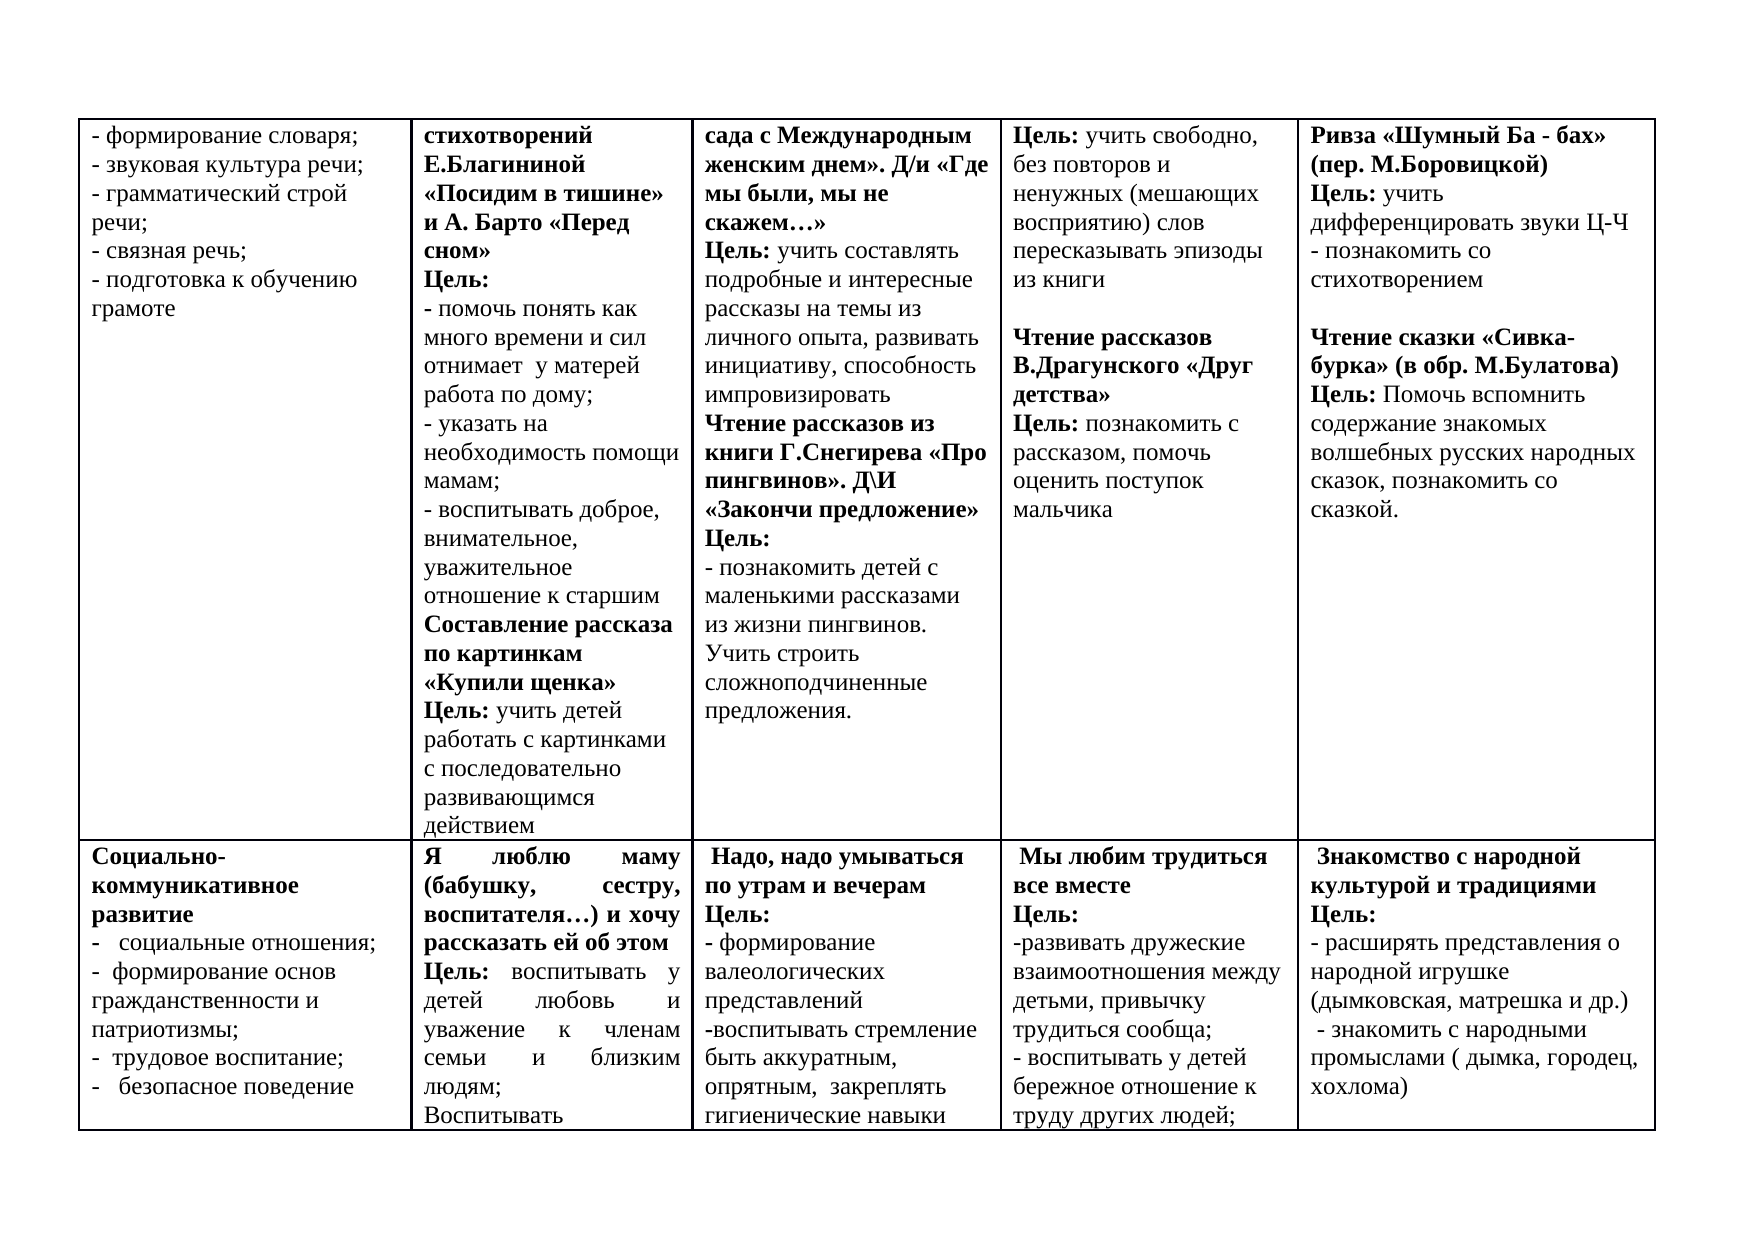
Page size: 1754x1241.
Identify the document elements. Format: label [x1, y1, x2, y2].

table_cell [80, 841, 410, 1129]
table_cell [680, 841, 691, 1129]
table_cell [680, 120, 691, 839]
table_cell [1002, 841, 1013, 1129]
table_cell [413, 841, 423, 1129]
table_cell [1299, 841, 1654, 1129]
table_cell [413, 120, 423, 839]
table_cell [694, 120, 1000, 839]
table_cell [1299, 120, 1654, 839]
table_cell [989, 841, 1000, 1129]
table_cell [80, 120, 410, 839]
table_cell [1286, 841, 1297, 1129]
table_cell [1002, 120, 1297, 839]
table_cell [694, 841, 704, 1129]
